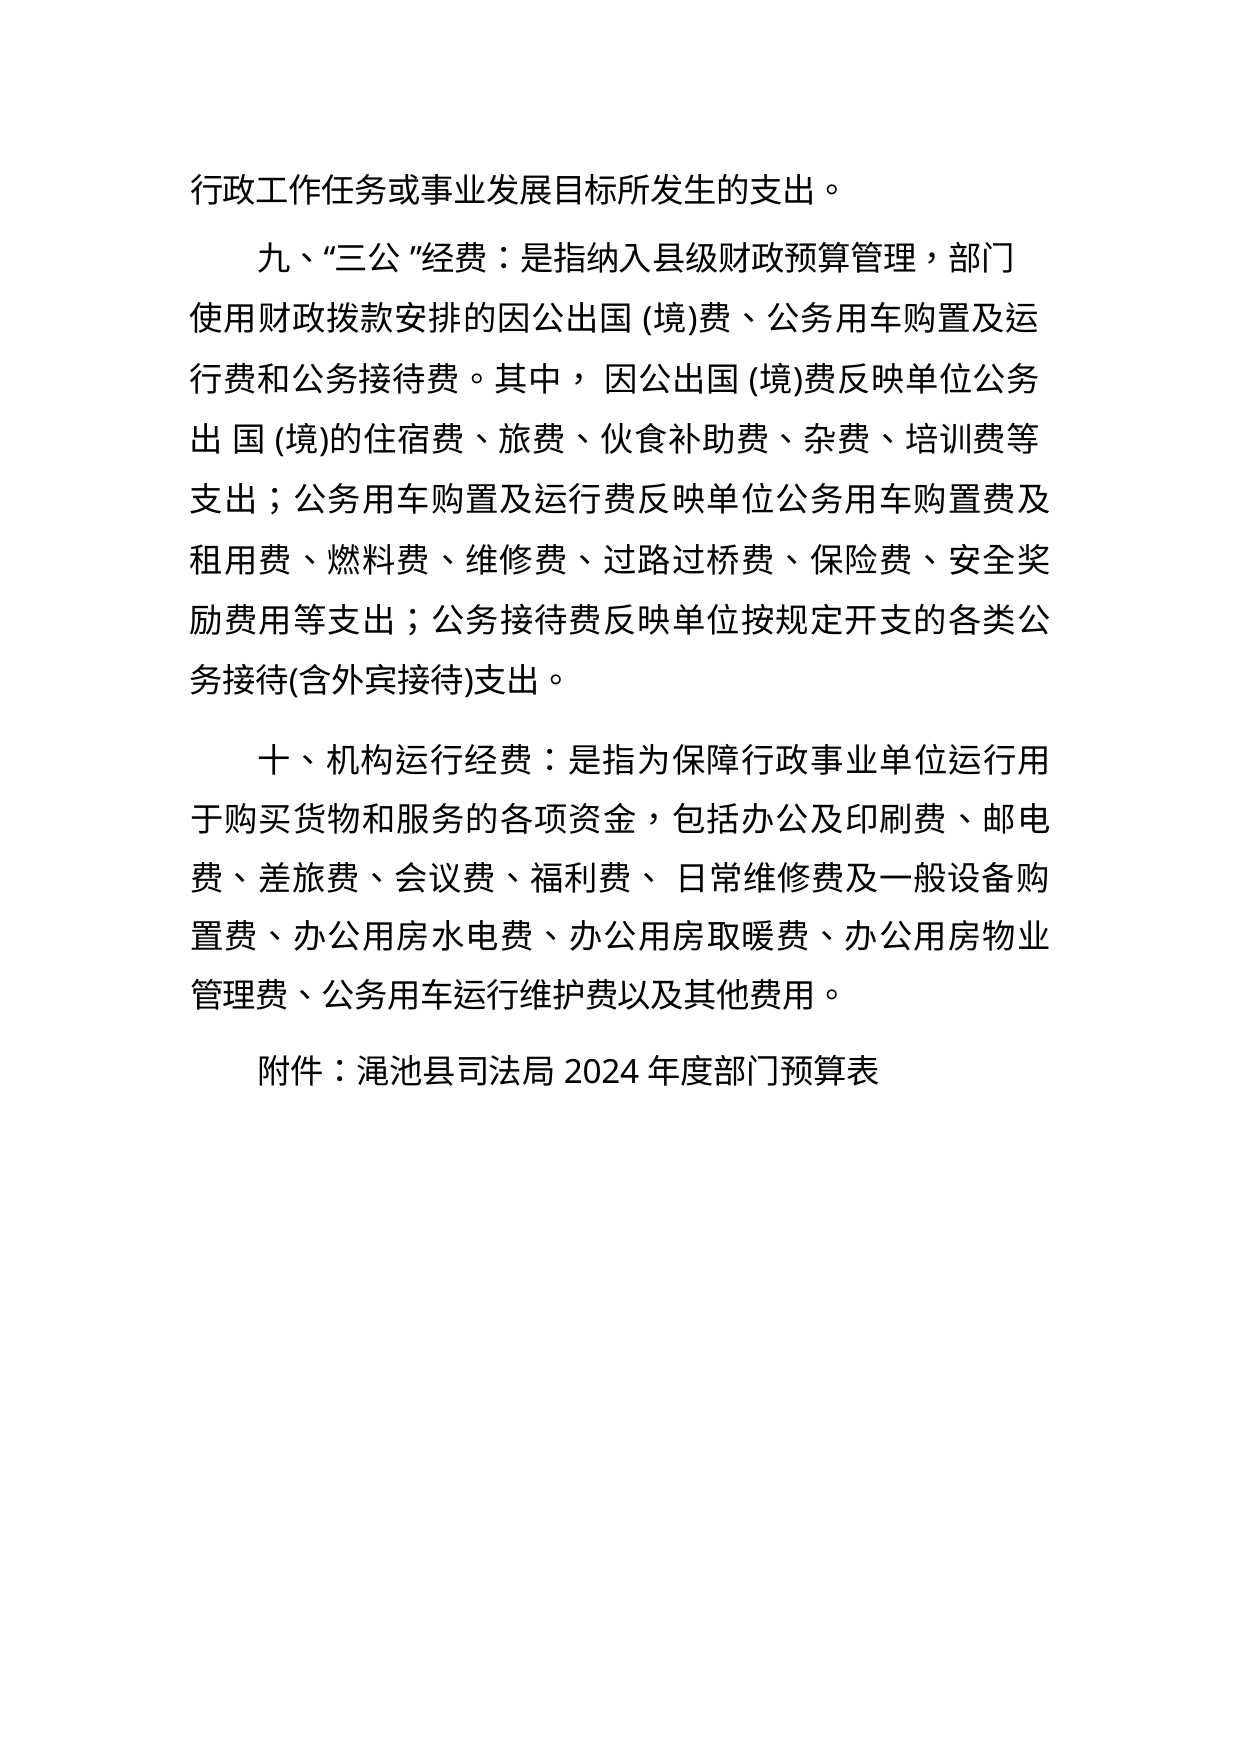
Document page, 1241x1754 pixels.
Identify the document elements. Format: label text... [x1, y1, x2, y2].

text 九、“三公 ”经费：是指纳入县级财政预算管理，部门 使用财政拨款安排的因公出国 (境)费、公务用车购置及运 行费和公务接待费。其中， 因公出国 (境)费反映单位公务 出 国 (境)的住宿费、旅费、伙食补助费、杂费、培训费等 支出；公务用车购置及运行费反映单位公务用车购置费及 租用费、燃料费、维修费、过路过桥费、保险费、安全奖 励费用等支出；公务接待费反映单位按规定开支的各类公 务接待(含外宾接待)支出。 [189, 232, 1053, 702]
text 附件：渑池县司法局 2024 年度部门预算表 [258, 1050, 1054, 1092]
text 行政工作任务或事业发展目标所发生的支出。 [190, 169, 1054, 211]
text 十、机构运行经费：是指为保障行政事业单位运行用 于购买货物和服务的各项资金，包括办公及印刷费、邮电 费、差旅费、会议费、福利费、 日常维修费及一般设备购 置费、办公用房水电费、办公用房取暖费、办公用房物业 管理费、公务用车运行维护费以及其他费用。 [190, 737, 1053, 1017]
